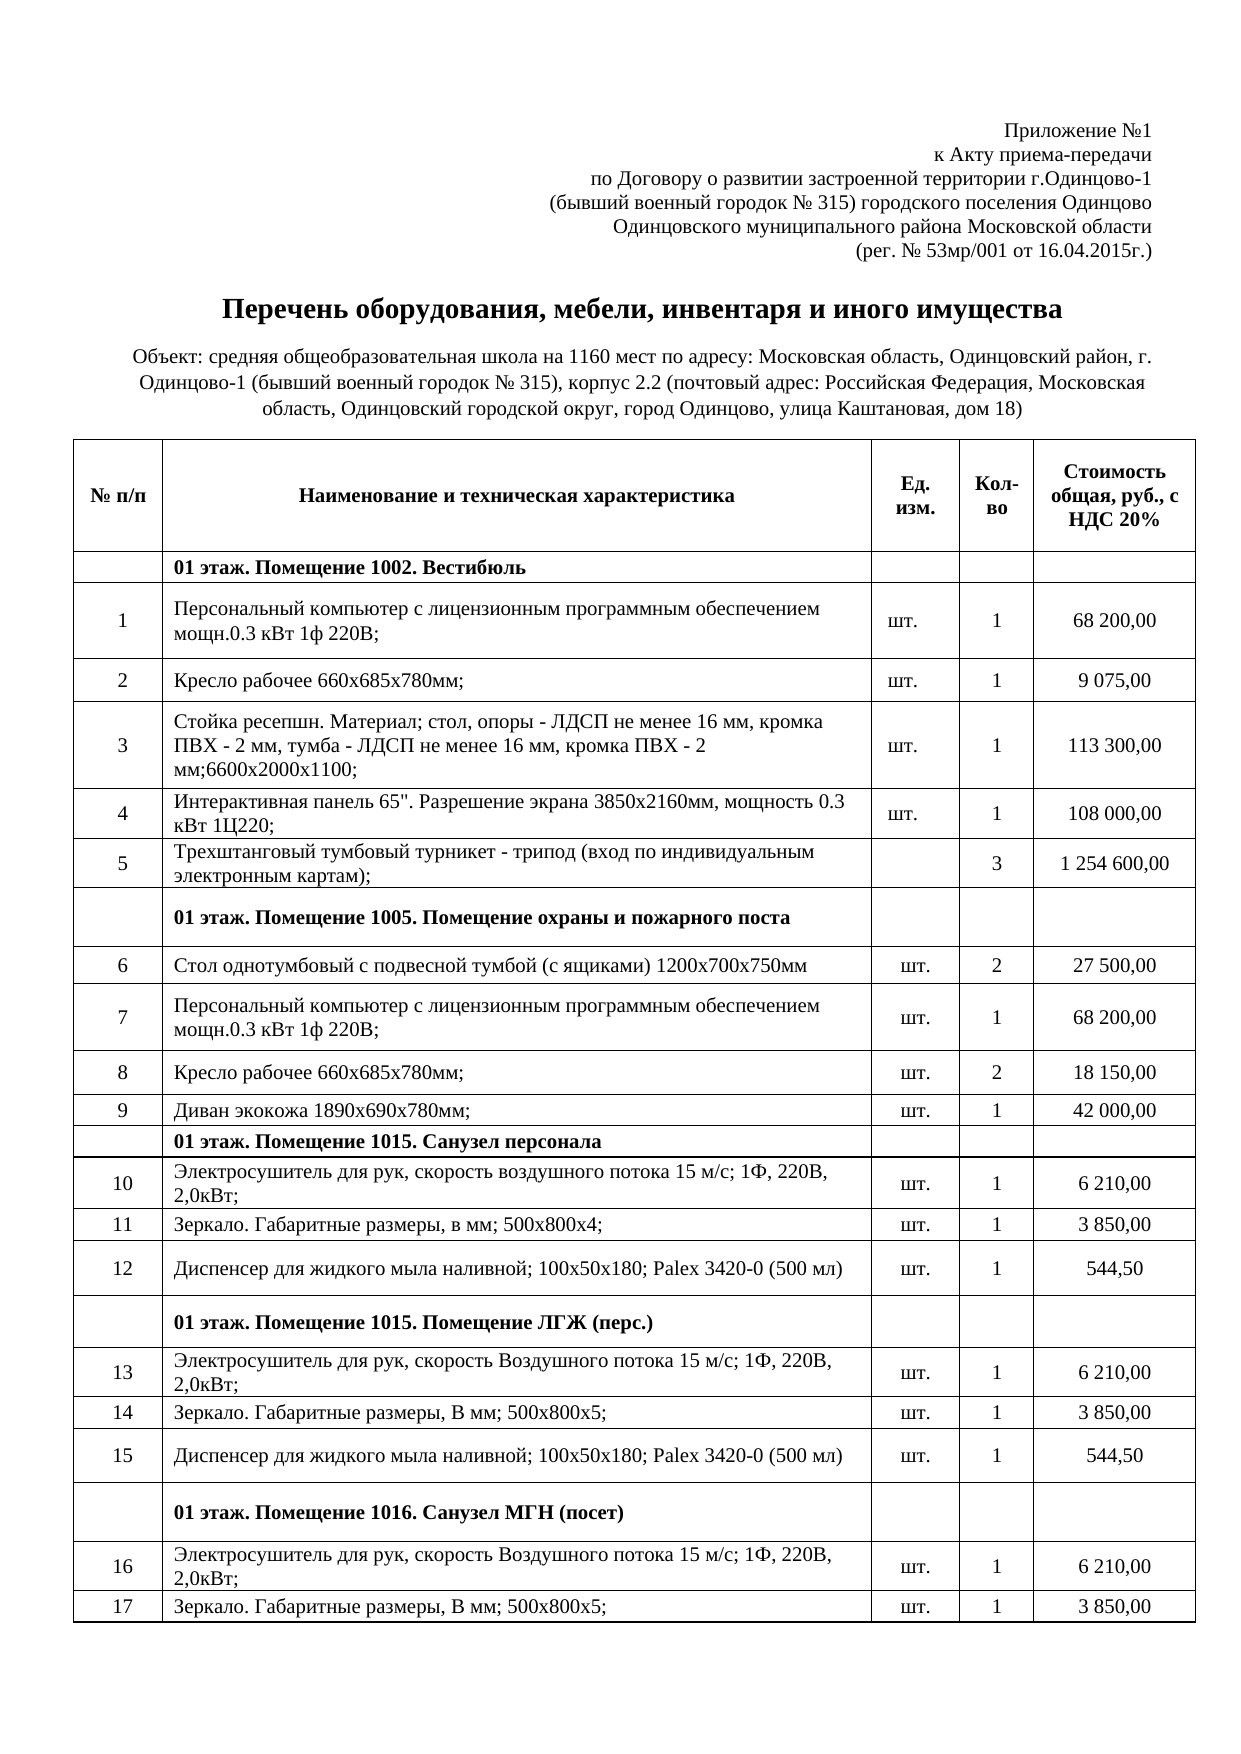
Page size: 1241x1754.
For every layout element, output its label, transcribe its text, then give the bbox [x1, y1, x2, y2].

table_cell Зеркало. Габаритные размеры, В мм; 500x800x5; [163, 1591, 871, 1621]
table_cell 2 [960, 947, 1033, 983]
table_cell [74, 659, 162, 701]
table_cell [1034, 1483, 1195, 1541]
table_cell Диспенсер для жидкого мыла наливной; 100x50x180; Palex 3420-0 (500 мл) [163, 1429, 871, 1482]
table_cell шт. [872, 1051, 959, 1094]
table_cell [960, 888, 1033, 946]
table_cell [1034, 1126, 1195, 1156]
table_cell шт. [872, 1209, 959, 1239]
table_cell [1034, 1296, 1195, 1347]
table_cell шт. [872, 984, 959, 1050]
table_cell 1 [960, 702, 1033, 788]
table_cell Стойка ресепшн. Материал; стол, опоры - ЛДСП не менее 16 мм, кромка ПВХ - 2 мм, тумба - ЛДСП не менее 16 мм, кромка ПВХ - 2 мм;6600x2000x1100; [163, 702, 871, 788]
table_cell 108 000,00 [1034, 789, 1195, 837]
table_cell [74, 888, 162, 946]
table_cell [74, 1429, 162, 1482]
table_cell [74, 947, 162, 983]
table_cell 1 [960, 984, 1033, 1050]
table_cell 2 [960, 1051, 1033, 1094]
table_cell 1 [960, 583, 1033, 658]
table_cell 544,50 [1034, 1429, 1195, 1482]
table_cell шт. [872, 1429, 959, 1482]
table_cell шт. [872, 659, 959, 701]
table_cell [872, 1483, 959, 1541]
table_header Наименование и техническая характеристика [163, 440, 871, 551]
table_cell [74, 1241, 162, 1295]
table_cell шт. [872, 1397, 959, 1427]
table_cell 27 500,00 [1034, 947, 1195, 983]
table_cell шт. [872, 1348, 959, 1396]
table_cell шт. [872, 1158, 959, 1208]
table_cell Диван экокожа 1890х690х780мм; [163, 1095, 871, 1125]
table_cell шт. [872, 1542, 959, 1590]
table_cell 68 200,00 [1034, 984, 1195, 1050]
table_cell 01 этаж. Помещение 1016. Санузел МГН (посет) [163, 1483, 871, 1541]
table_cell 6 210,00 [1034, 1348, 1195, 1396]
table_cell 68 200,00 [1034, 583, 1195, 658]
table_cell 1 [960, 1241, 1033, 1295]
table_cell 1 [960, 1158, 1033, 1208]
text Одинцовского муниципального района Московской области [118, 214, 1152, 238]
table_cell 113 300,00 [1034, 702, 1195, 788]
table_cell [74, 1209, 162, 1239]
table_cell [960, 1483, 1033, 1541]
table_cell Стол однотумбовый с подвесной тумбой (с ящиками) 1200х700х750мм [163, 947, 871, 983]
table_cell Электросушитель для рук, скорость Воздушного потока 15 м/с; 1Ф, 220В, 2,0кВт; [163, 1542, 871, 1590]
table_cell Электросушитель для рук, скорость Воздушного потока 15 м/с; 1Ф, 220В, 2,0кВт; [163, 1348, 871, 1396]
table_cell 6 210,00 [1034, 1542, 1195, 1590]
table_cell 42 000,00 [1034, 1095, 1195, 1125]
table_cell 3 850,00 [1034, 1209, 1195, 1239]
table_cell [74, 1591, 162, 1621]
text Объект: средняя общеобразовательная школа на 1160 мест по адресу: Московская область, Одинцовский район, г. Одинцово-1 (бывший военный городок № 315), корпус 2.2 (почтовый адрес: Российская Федерация, Московская область, Одинцовский городской округ, город Одинцово, улица Каштановая, дом 18) [118, 344, 1167, 420]
table_cell Кресло рабочее 660х685х780мм; [163, 659, 871, 701]
table_cell [1034, 888, 1195, 946]
table_cell [74, 1483, 162, 1541]
table_cell Персональный компьютер с лицензионным программным обеспечением мощн.0.3 кВт 1ф 220В; [163, 984, 871, 1050]
table_cell шт. [872, 702, 959, 788]
text к Акту приема-передачи [118, 142, 1152, 166]
table_cell Трехштанговый тумбовый турникет - трипод (вход по индивидуальным электронным картам); [163, 839, 871, 887]
table_cell 1 [960, 659, 1033, 701]
table_cell Персональный компьютер с лицензионным программным обеспечением мощн.0.3 кВт 1ф 220В; [163, 583, 871, 658]
table_cell [872, 552, 959, 582]
table_cell [872, 888, 959, 946]
table_cell 01 этаж. Помещение 1005. Помещение охраны и пожарного поста [163, 888, 871, 946]
table_header Кол-во [960, 440, 1033, 551]
table_cell шт. [872, 1095, 959, 1125]
table_cell Зеркало. Габаритные размеры, в мм; 500x800x4; [163, 1209, 871, 1239]
table_cell [960, 552, 1033, 582]
table_cell 01 этаж. Помещение 1002. Вестибюль [163, 552, 871, 582]
table_cell [74, 1348, 162, 1396]
table_cell Электросушитель для рук, скорость воздушного потока 15 м/с; 1Ф, 220В, 2,0кВт; [163, 1158, 871, 1208]
table_cell [74, 1397, 162, 1427]
table_cell [872, 1126, 959, 1156]
table_cell [960, 1126, 1033, 1156]
table_cell Интерактивная панель 65". Разрешение экрана 3850х2160мм, мощность 0.3 кВт 1Ц220; [163, 789, 871, 837]
table_cell шт. [872, 583, 959, 658]
table_header Стоимость общая, руб., с НДС 20% [1034, 440, 1195, 551]
table_cell 3 850,00 [1034, 1397, 1195, 1427]
text Перечень оборудования, мебели, инвентаря и иного имущества [118, 291, 1167, 325]
table_cell [74, 702, 162, 788]
table_cell 1 [960, 1348, 1033, 1396]
table_cell [74, 1126, 162, 1156]
table_cell [74, 1051, 162, 1094]
table_cell 1 [960, 1095, 1033, 1125]
table_cell Кресло рабочее 660х685х780мм; [163, 1051, 871, 1094]
table_cell [74, 1095, 162, 1125]
table_cell шт. [872, 1241, 959, 1295]
text Приложение №1 [118, 118, 1152, 142]
table_cell [74, 984, 162, 1050]
table_cell 01 этаж. Помещение 1015. Помещение ЛГЖ (перс.) [163, 1296, 871, 1347]
table_header Ед. изм. [872, 440, 959, 551]
table_cell 1 [960, 1591, 1033, 1621]
table_cell 1 [960, 1542, 1033, 1590]
table_cell [74, 789, 162, 837]
table_cell [74, 583, 162, 658]
table_cell шт. [872, 947, 959, 983]
table_cell [74, 839, 162, 887]
table_cell 01 этаж. Помещение 1015. Санузел персонала [163, 1126, 871, 1156]
table_cell [74, 552, 162, 582]
table_cell 18 150,00 [1034, 1051, 1195, 1094]
table_cell 1 [960, 1209, 1033, 1239]
table_cell 3 [960, 839, 1033, 887]
table_cell 1 [960, 1429, 1033, 1482]
table_cell Диспенсер для жидкого мыла наливной; 100x50x180; Palex 3420-0 (500 мл) [163, 1241, 871, 1295]
table_cell 1 [960, 789, 1033, 837]
table_cell 544,50 [1034, 1241, 1195, 1295]
table_cell 1 254 600,00 [1034, 839, 1195, 887]
table_cell [1034, 552, 1195, 582]
table_cell 6 210,00 [1034, 1158, 1195, 1208]
table_cell Зеркало. Габаритные размеры, В мм; 500x800x5; [163, 1397, 871, 1427]
text (рег. № 53мр/001 от 16.04.2015г.) [118, 238, 1152, 262]
table_cell 3 850,00 [1034, 1591, 1195, 1621]
table_cell [74, 1296, 162, 1347]
table_cell 1 [960, 1397, 1033, 1427]
table_cell [74, 1158, 162, 1208]
table_header № п/п [74, 440, 162, 551]
table_cell шт. [872, 789, 959, 837]
table_cell [960, 1296, 1033, 1347]
table_cell 9 075,00 [1034, 659, 1195, 701]
table_cell шт. [872, 1591, 959, 1621]
table_cell [74, 1542, 162, 1590]
text (бывший военный городок № 315) городского поселения Одинцово [118, 190, 1152, 214]
table_cell [872, 1296, 959, 1347]
table_cell [872, 839, 959, 887]
text по Договору о развитии застроенной территории г.Одинцово-1 [118, 166, 1152, 190]
